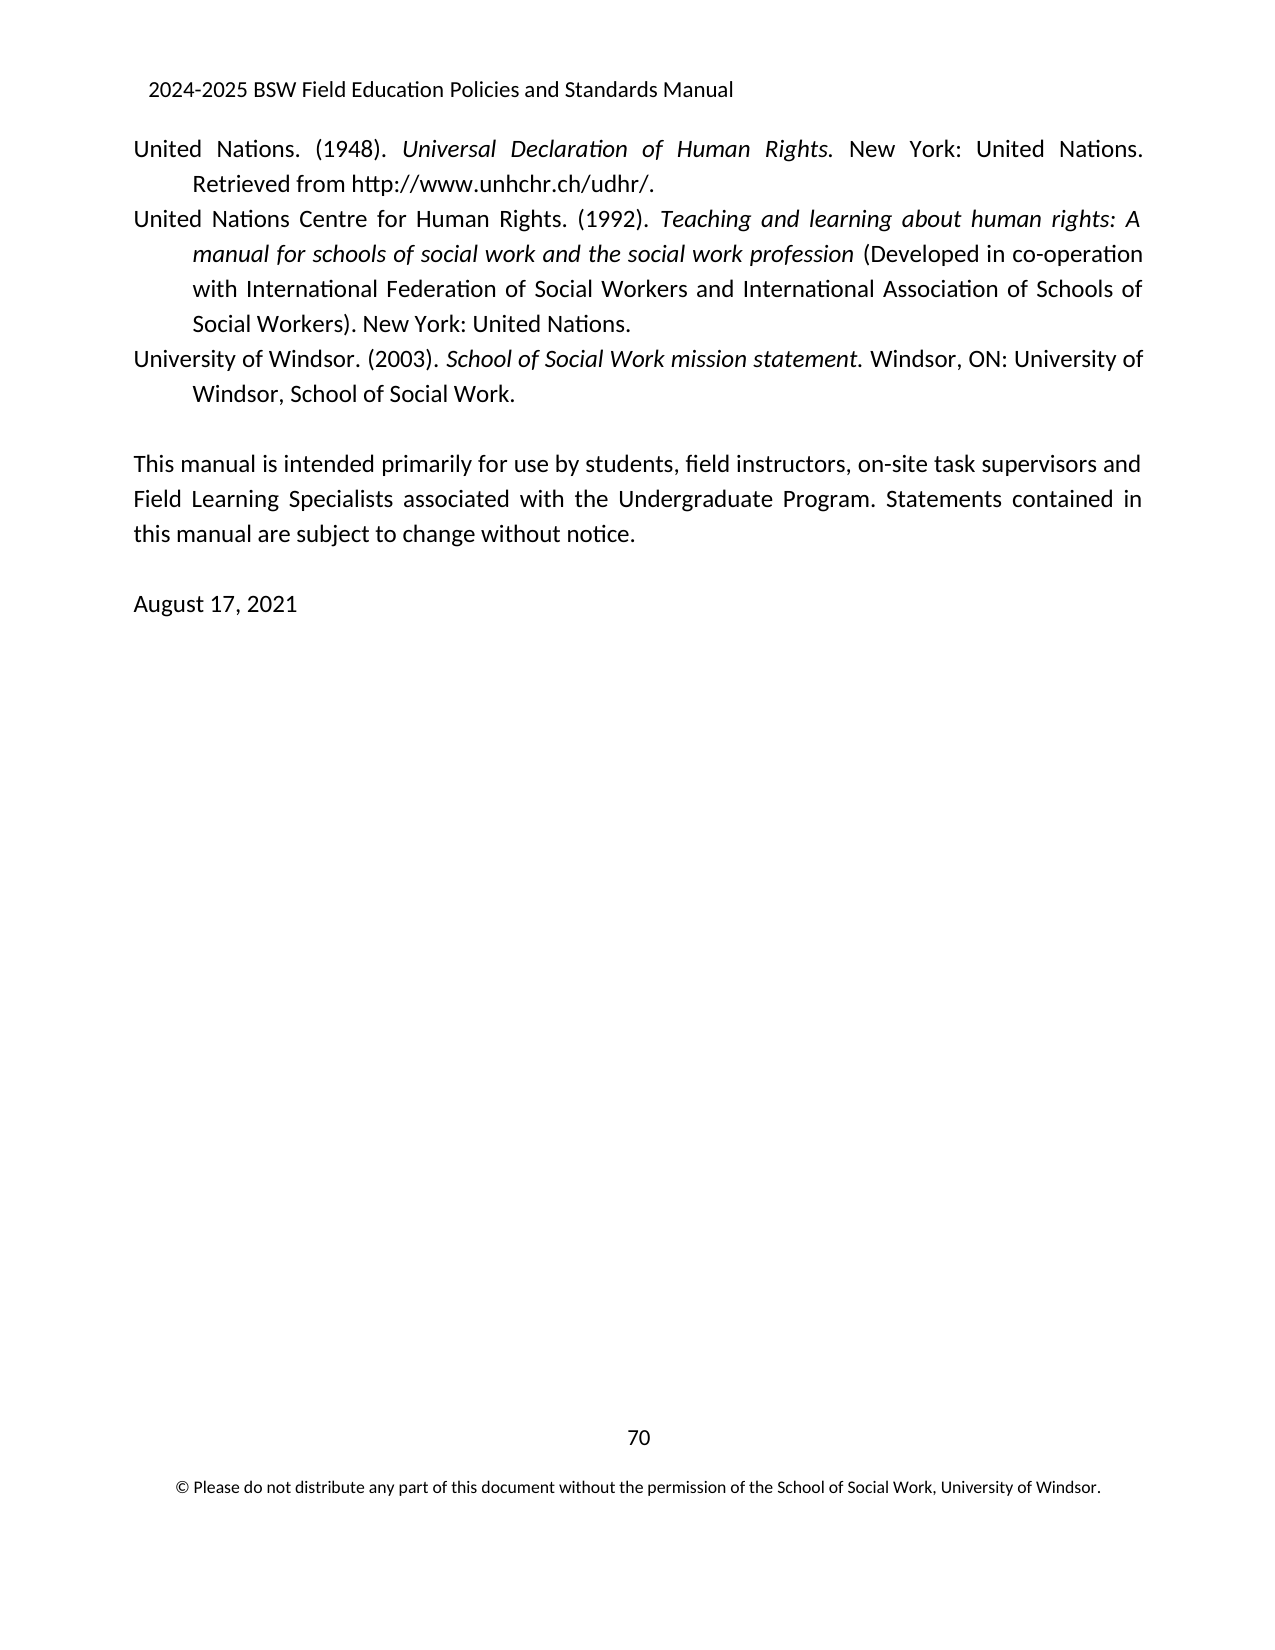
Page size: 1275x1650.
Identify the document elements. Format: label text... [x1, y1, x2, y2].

text United Nations. (1948). Universal Declaration of Human Rights. New York: United Nations. Retrieved from http://www.unhchr.ch/udhr/. [133, 133, 1144, 199]
text This manual is intended primarily for use by students, field instructors, on-site task supervisors and Field Learning Specialists associated with the Undergraduate Program. Statements contained in this manual are subject to change without notice. [133, 448, 1144, 549]
text United Nations Centre for Human Rights. (1992). Teaching and learning about human rights: A manual for schools of social work and the social work profession (Developed in co-operation with International Federation of Social Workers and International Association of Schools of Social Workers). New York: United Nations. [133, 203, 1144, 339]
text August 17, 2021 [133, 588, 1144, 619]
text University of Windsor. (2003). School of Social Work mission statement. Windsor, ON: University of Windsor, School of Social Work. [133, 343, 1144, 409]
